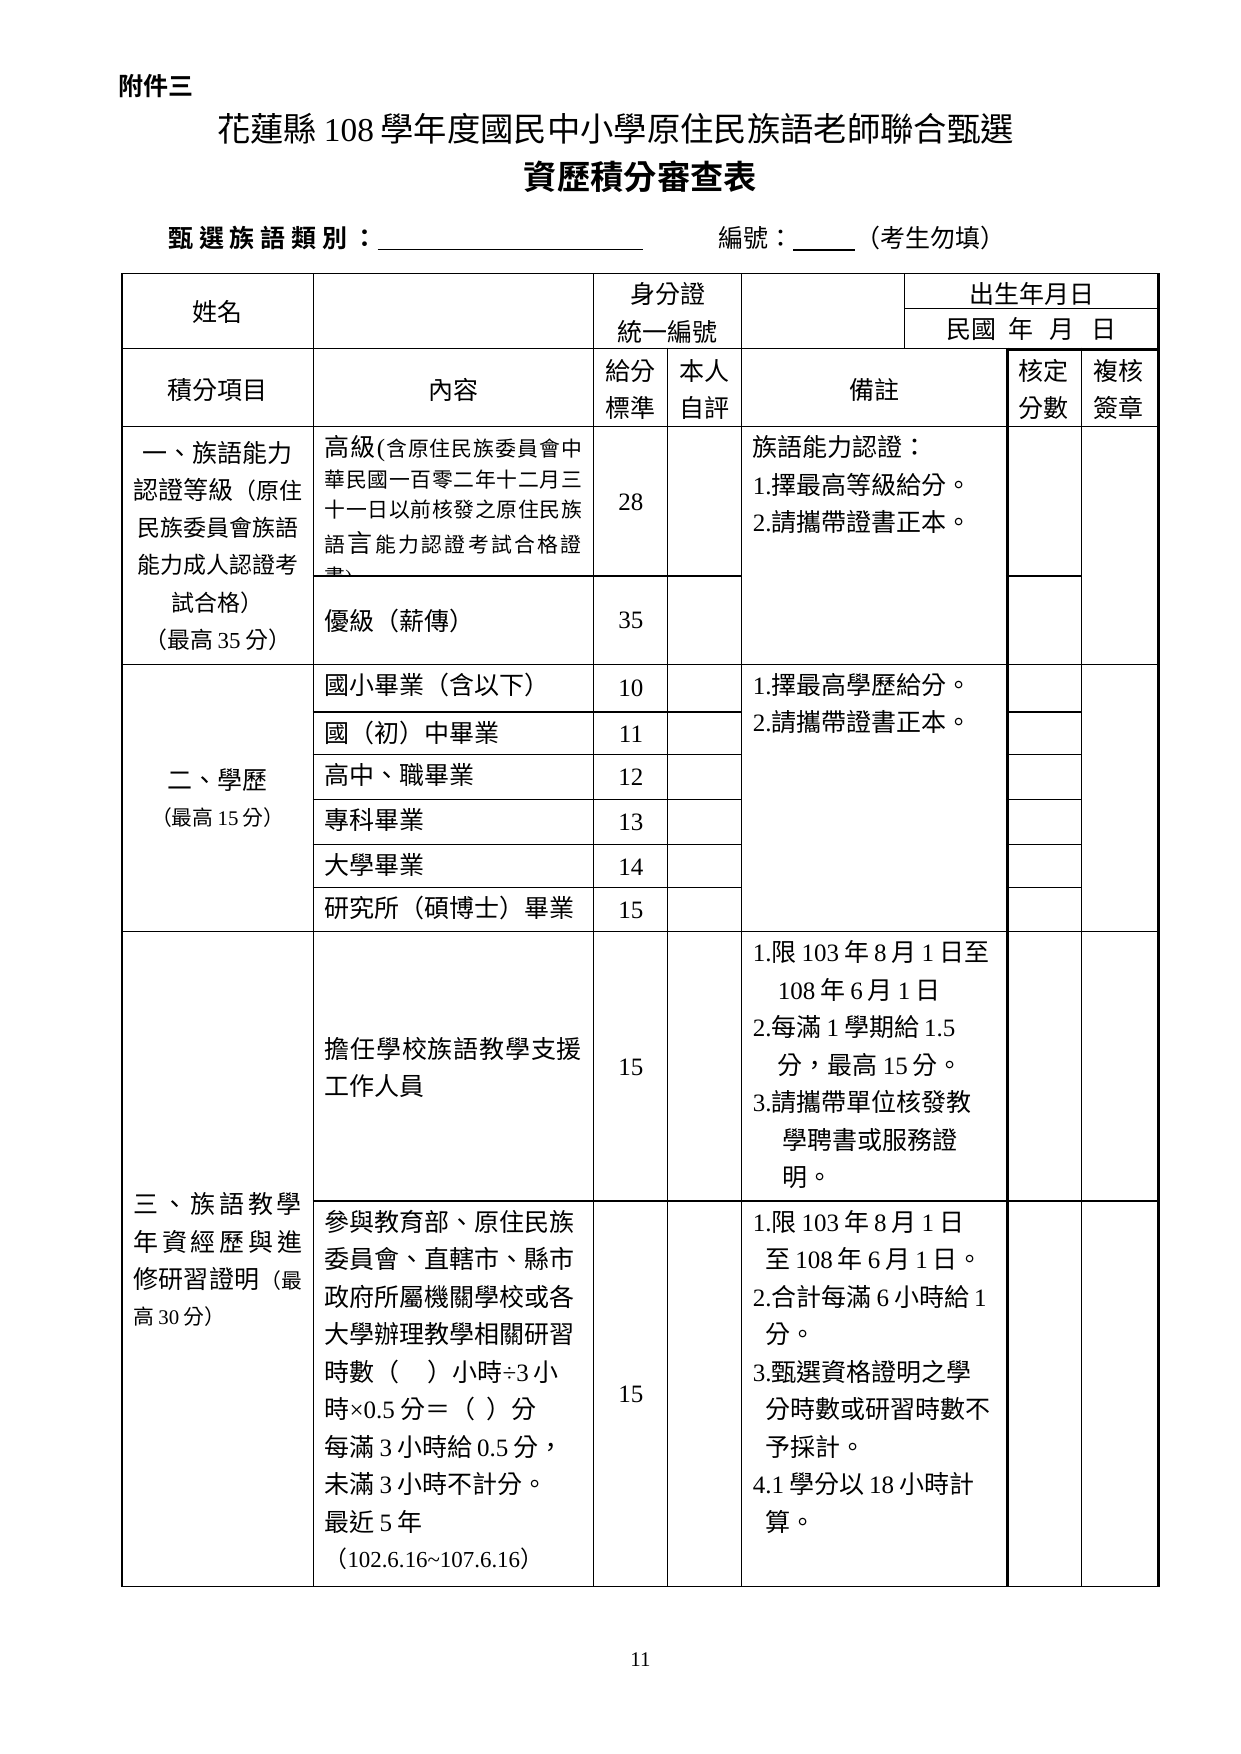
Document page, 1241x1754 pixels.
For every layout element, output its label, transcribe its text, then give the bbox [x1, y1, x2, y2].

table_cell [668, 755, 741, 798]
table_cell 優級（薪傳） [314, 577, 593, 663]
table_cell [1082, 427, 1157, 663]
table_cell [1009, 800, 1081, 844]
table_cell [1009, 1202, 1081, 1586]
table_cell 民國 年 月 日 [905, 309, 1157, 347]
table_cell 11 [594, 713, 667, 754]
table_cell 國小畢業（含以下） [314, 665, 593, 711]
table_cell 1.限103年8月1日 至108年6月1日。 2.合計每滿6小時給1 分。 3.甄選資格證明之學 分時數或研習時數不 予採計。 4.1學分以18小時計 算。 [742, 1202, 1006, 1586]
table_cell [1009, 713, 1081, 754]
table_cell 1.限103年8月1日至108年6月1日 2.每滿1學期給1.5分，最高15分。 3.請攜帶單位核發教學聘書或服務證明。 [742, 932, 1006, 1200]
table_header 出生年月日 [905, 274, 1157, 308]
table_cell 15 [594, 932, 667, 1200]
table_cell 13 [594, 800, 667, 844]
table_cell 研究所（碩博士）畢業 [314, 888, 593, 931]
table_cell [1009, 665, 1081, 711]
table_cell 擔任學校族語教學支援工作人員 [314, 932, 593, 1200]
table_cell 複核 簽章 [1082, 351, 1157, 426]
table_cell 備註 [742, 349, 1006, 426]
table_header [314, 274, 593, 347]
table_cell 積分項目 [123, 349, 313, 426]
table_cell [1082, 932, 1157, 1200]
table_cell 國（初）中畢業 [314, 713, 593, 754]
table_header [742, 274, 904, 347]
table_cell 12 [594, 755, 667, 798]
table_cell [1009, 427, 1081, 575]
table_cell 專科畢業 [314, 800, 593, 844]
table_cell [1082, 665, 1157, 931]
table_cell 族語能力認證： 1.擇最高等級給分。 2.請攜帶證書正本。 [742, 427, 1006, 663]
table_cell [1009, 888, 1081, 931]
table_cell [1009, 755, 1081, 798]
table_cell [668, 1202, 741, 1586]
table_cell 大學畢業 [314, 845, 593, 887]
table_cell 二、學歷 （最高15分） [123, 665, 313, 931]
table_cell [668, 713, 741, 754]
table_cell 給分 標準 [594, 349, 667, 426]
table_cell [1009, 932, 1081, 1200]
table_cell 35 [594, 577, 667, 663]
table_cell 28 [594, 427, 667, 575]
table_cell 核定 分數 [1009, 351, 1081, 426]
table_cell [668, 932, 741, 1200]
table_cell 一、族語能力認證等級（原住民族委員會族語能力成人認證考試合格） （最高35分） [123, 427, 313, 663]
table_cell 15 [594, 1202, 667, 1586]
table_cell [1082, 1202, 1157, 1586]
table_cell 10 [594, 665, 667, 711]
table_cell 內容 [314, 349, 593, 426]
table_cell [668, 888, 741, 931]
table_cell 1.擇最高學歷給分。 2.請攜帶證書正本。 [742, 665, 1006, 931]
text 甄 選 族 語 類 別 ： 編號： （考生勿填） [118, 218, 1162, 254]
table_cell [668, 577, 741, 663]
table_cell 參與教育部、原住民族委員會、直轄市、縣市政府所屬機關學校或各大學辦理教學相關研習時數（ ）小時÷3小時×0.5分＝（ ）分 每滿3小時給0.5分，未滿3小時不計分。 最近5年（102.6.16~107.6.16） [314, 1202, 593, 1586]
table_header 姓名 [123, 274, 313, 347]
table_cell [668, 427, 741, 575]
text 資歷積分審查表 [118, 151, 1162, 199]
table_header 身分證 統一編號 [594, 274, 741, 347]
table_cell [1009, 845, 1081, 887]
text 花蓮縣108學年度國民中小學原住民族語老師聯合甄選 [118, 103, 1162, 151]
table_cell [668, 845, 741, 887]
text 附件三 [118, 65, 1162, 103]
table_cell 本人 自評 [668, 349, 741, 426]
table_cell 高中、職畢業 [314, 755, 593, 798]
table_cell 15 [594, 888, 667, 931]
table_cell [668, 800, 741, 844]
table_cell [668, 665, 741, 711]
table_cell 14 [594, 845, 667, 887]
table_cell 高級(含原住民族委員會中華民國一百零二年十二月三十一日以前核發之原住民族語言能力認證考試合格證書) [314, 427, 593, 575]
table_cell [1009, 577, 1081, 663]
table_cell 三、族語教學年資經歷與進修研習證明（最高30分） [123, 932, 313, 1586]
